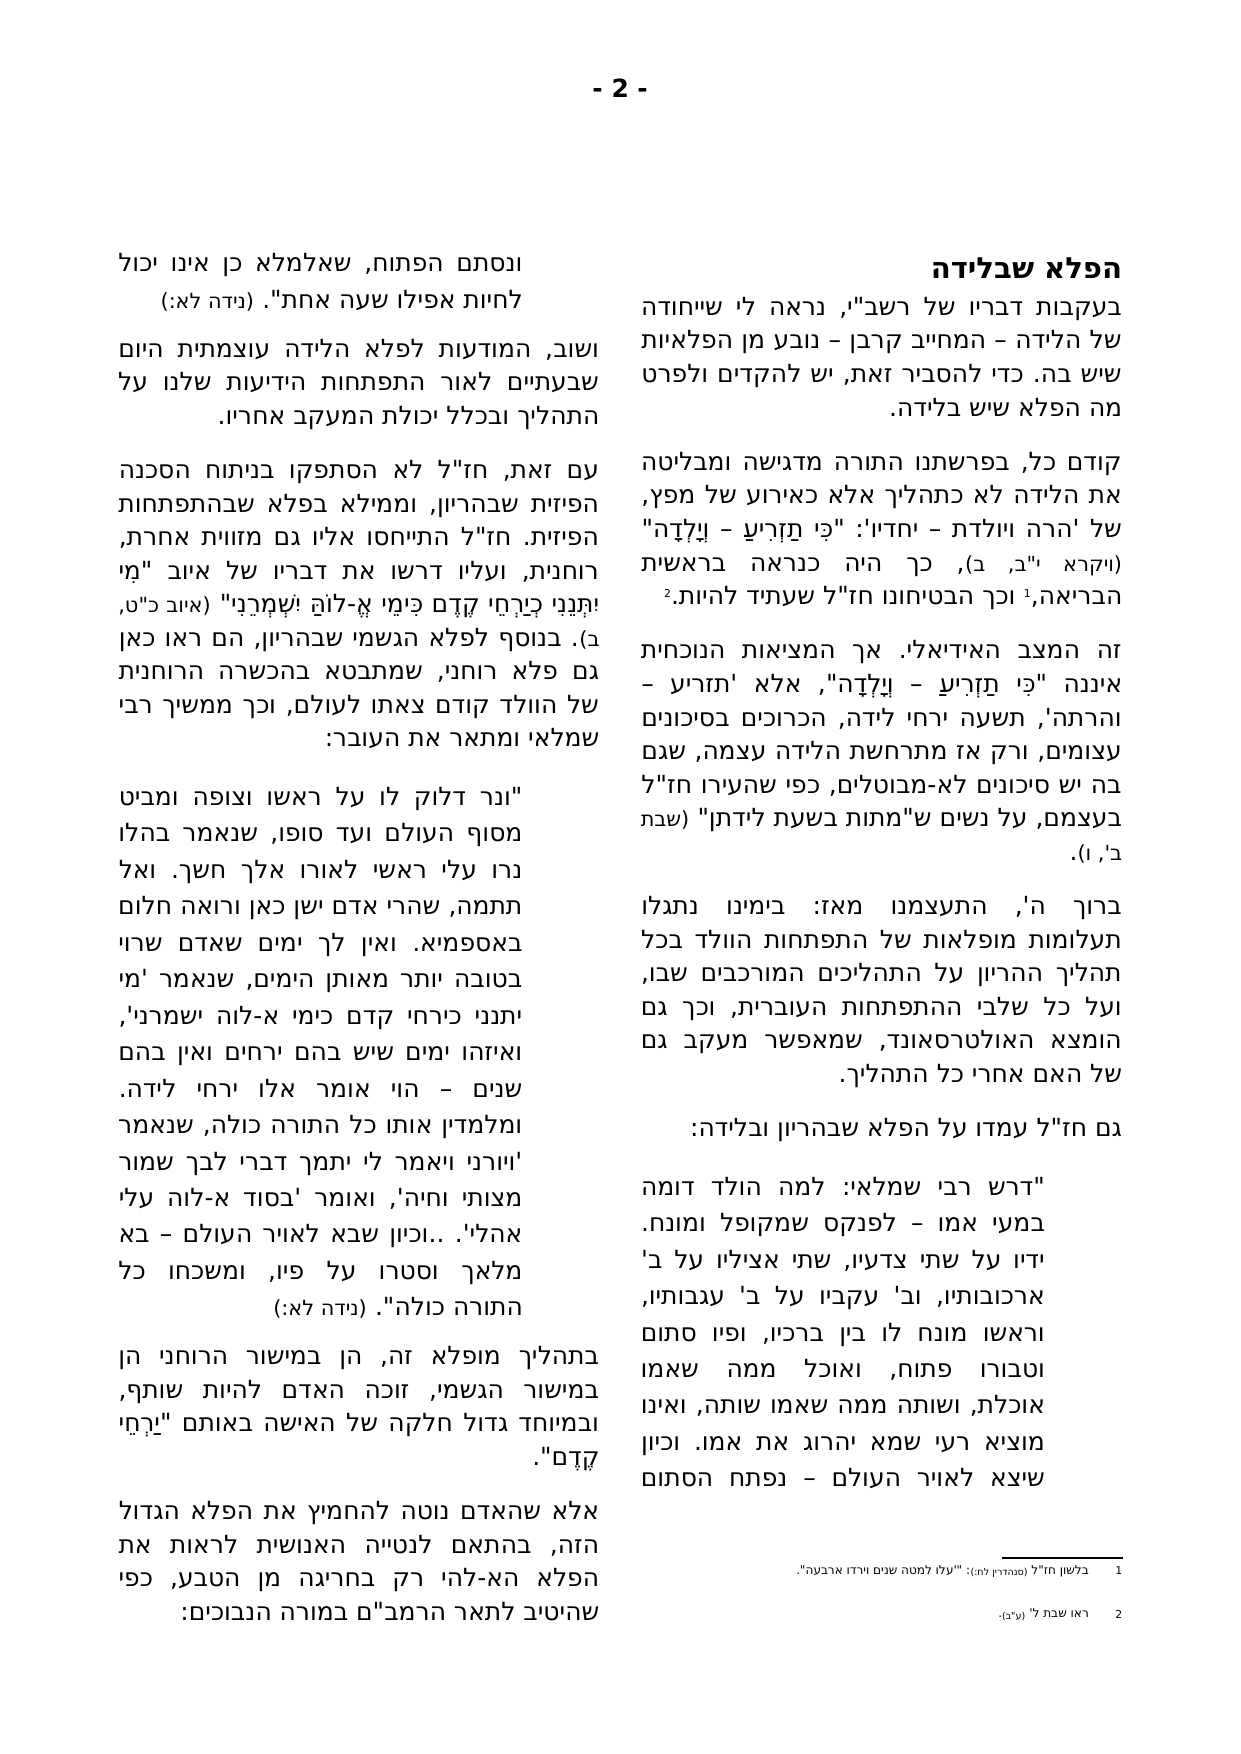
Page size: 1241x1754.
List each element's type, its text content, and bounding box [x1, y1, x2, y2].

text ושוב, המודעות לפלא הלידה עוצמתית היום שבעתיים לאור התפתחות הידיעות שלנו על התהליך ובכלל יכולת המעקב אחריו. [118, 334, 599, 430]
text "דרש רבי שמלאי: למה הולד דומה במעי אמו – לפנקס שמקופל ומונח. ידיו על שתי צדעיו, שתי אציליו על ב' ארכובותיו, וב' עקביו על ב' עגבותיו, וראשו מונח לו בין ברכיו, ופיו סתום וטבורו פתוח, ואוכל ממה שאמו אוכלת, ושותה ממה שאמו שותה, ואינו מוציא רעי שמא יהרוג את אמו. וכיון שיצא לאויר העולם – נפתח הסתום ונסתם הפתוח, שאלמלא כן אינו יכול לחיות אפילו שעה אחת". (נידה לא:) [118, 248, 523, 314]
text זה המצב האידיאלי. אך המציאות הנוכחית איננה "כִּי תַזְרִיעַ – וְיָלְדָה", אלא 'תזריע – והרתה', תשעה ירחי לידה, הכרוכים בסיכונים עצומים, ורק אז מתרחשת הלידה עצמה, שגם בה יש סיכונים לא-מבוטלים, כפי שהעירו חז"ל בעצמם, על נשים ש"מתות בשעת לידתן" (שבת ב', ו). [641, 636, 1122, 866]
text ברוך ה', התעצמנו מאז: בימינו נתגלו תעלומות מופלאות של התפתחות הוולד בכל תהליך ההריון על התהליכים המורכבים שבו, ועל כל שלבי ההתפתחות העוברית, וכך גם הומצא האולטרסאונד, שמאפשר מעקב גם של האם אחרי כל התהליך. [641, 891, 1122, 1088]
text עם זאת, חז"ל לא הסתפקו בניתוח הסכנה הפיזית שבהריון, וממילא בפלא שבהתפתחות הפיזית. חז"ל התייחסו אליו גם מזווית אחרת, רוחנית, ועליו דרשו את דבריו של איוב "מִי יִתְּנֵנִי כְיַרְחֵי קֶדֶם כִּימֵי אֱ-לוֹהַּ יִשְׁמְרֵנִי" (איוב כ"ט, ב). בנוסף לפלא הגשמי שבהריון, הם ראו כאן גם פלא רוחני, שמתבטא בהכשרה הרוחנית של הוולד קודם צאתו לעולם, וכך ממשיך רבי שמלאי ומתאר את העובר: [118, 455, 599, 753]
text "ונר דלוק לו על ראשו וצופה ומביט מסוף העולם ועד סופו, שנאמר בהלו נרו עלי ראשי לאורו אלך חשך. ואל תתמה, שהרי אדם ישן כאן ורואה חלום באספמיא. ואין לך ימים שאדם שרוי בטובה יותר מאותן הימים, שנאמר 'מי יתנני כירחי קדם כימי א-לוה ישמרני', ואיזהו ימים שיש בהם ירחים ואין בהם שנים – הוי אומר אלו ירחי לידה. ומלמדין אותו כל התורה כולה, שנאמר 'ויורני ויאמר לי יתמך דברי לבך שמור מצותי וחיה', ואומר 'בסוד א-לוה עלי אהלי'. ..וכיון שבא לאויר העולם – בא מלאך וסטרו על פיו, ומשכחו כל התורה כולה". (נידה לא:) [118, 782, 523, 1322]
text אלא שהאדם נוטה להחמיץ את הפלא הגדול הזה, בהתאם לנטייה האנושית לראות את הפלא הא-להי רק בחריגה מן הטבע, כפי שהיטיב לתאר הרמב"ם במורה הנבוכים: [118, 1496, 599, 1626]
text בתהליך מופלא זה, הן במישור הרוחני הן במישור הגשמי, זוכה האדם להיות שותף, ובמיוחד גדול חלקה של האישה באותם "יַרְחֵי קֶדֶם". [118, 1341, 599, 1471]
text גם חז"ל עמדו על הפלא שבהריון ובלידה: [641, 1113, 1122, 1142]
text בעקבות דבריו של רשב"י, נראה לי שייחודה של הלידה – המחייב קרבן – נובע מן הפלאיות שיש בה. כדי להסביר זאת, יש להקדים ולפרט מה הפלא שיש בלידה. [641, 292, 1122, 422]
text קודם כל, בפרשתנו התורה מדגישה ומבליטה את הלידה לא כתהליך אלא כאירוע של מפץ, של 'הרה ויולדת – יחדיו': "כִּי תַזְרִיעַ – וְיָלְדָה" (ויקרא י"ב, ב), כך היה כנראה בראשית הבריאה, וכך הבטיחונו חז"ל שעתיד להיות. [641, 447, 1122, 610]
text הפלא שבלידה [641, 248, 1122, 286]
text "דרש רבי שמלאי: למה הולד דומה במעי אמו – לפנקס שמקופל ומונח. ידיו על שתי צדעיו, שתי אציליו על ב' ארכובותיו, וב' עקביו על ב' עגבותיו, וראשו מונח לו בין ברכיו, ופיו סתום וטבורו פתוח, ואוכל ממה שאמו אוכלת, ושותה ממה שאמו שותה, ואינו מוציא רעי שמא יהרוג את אמו. וכיון שיצא לאויר העולם – נפתח הסתום ונסתם הפתוח, שאלמלא כן אינו יכול לחיות אפילו שעה אחת". (נידה לא:) [641, 1172, 1045, 1493]
